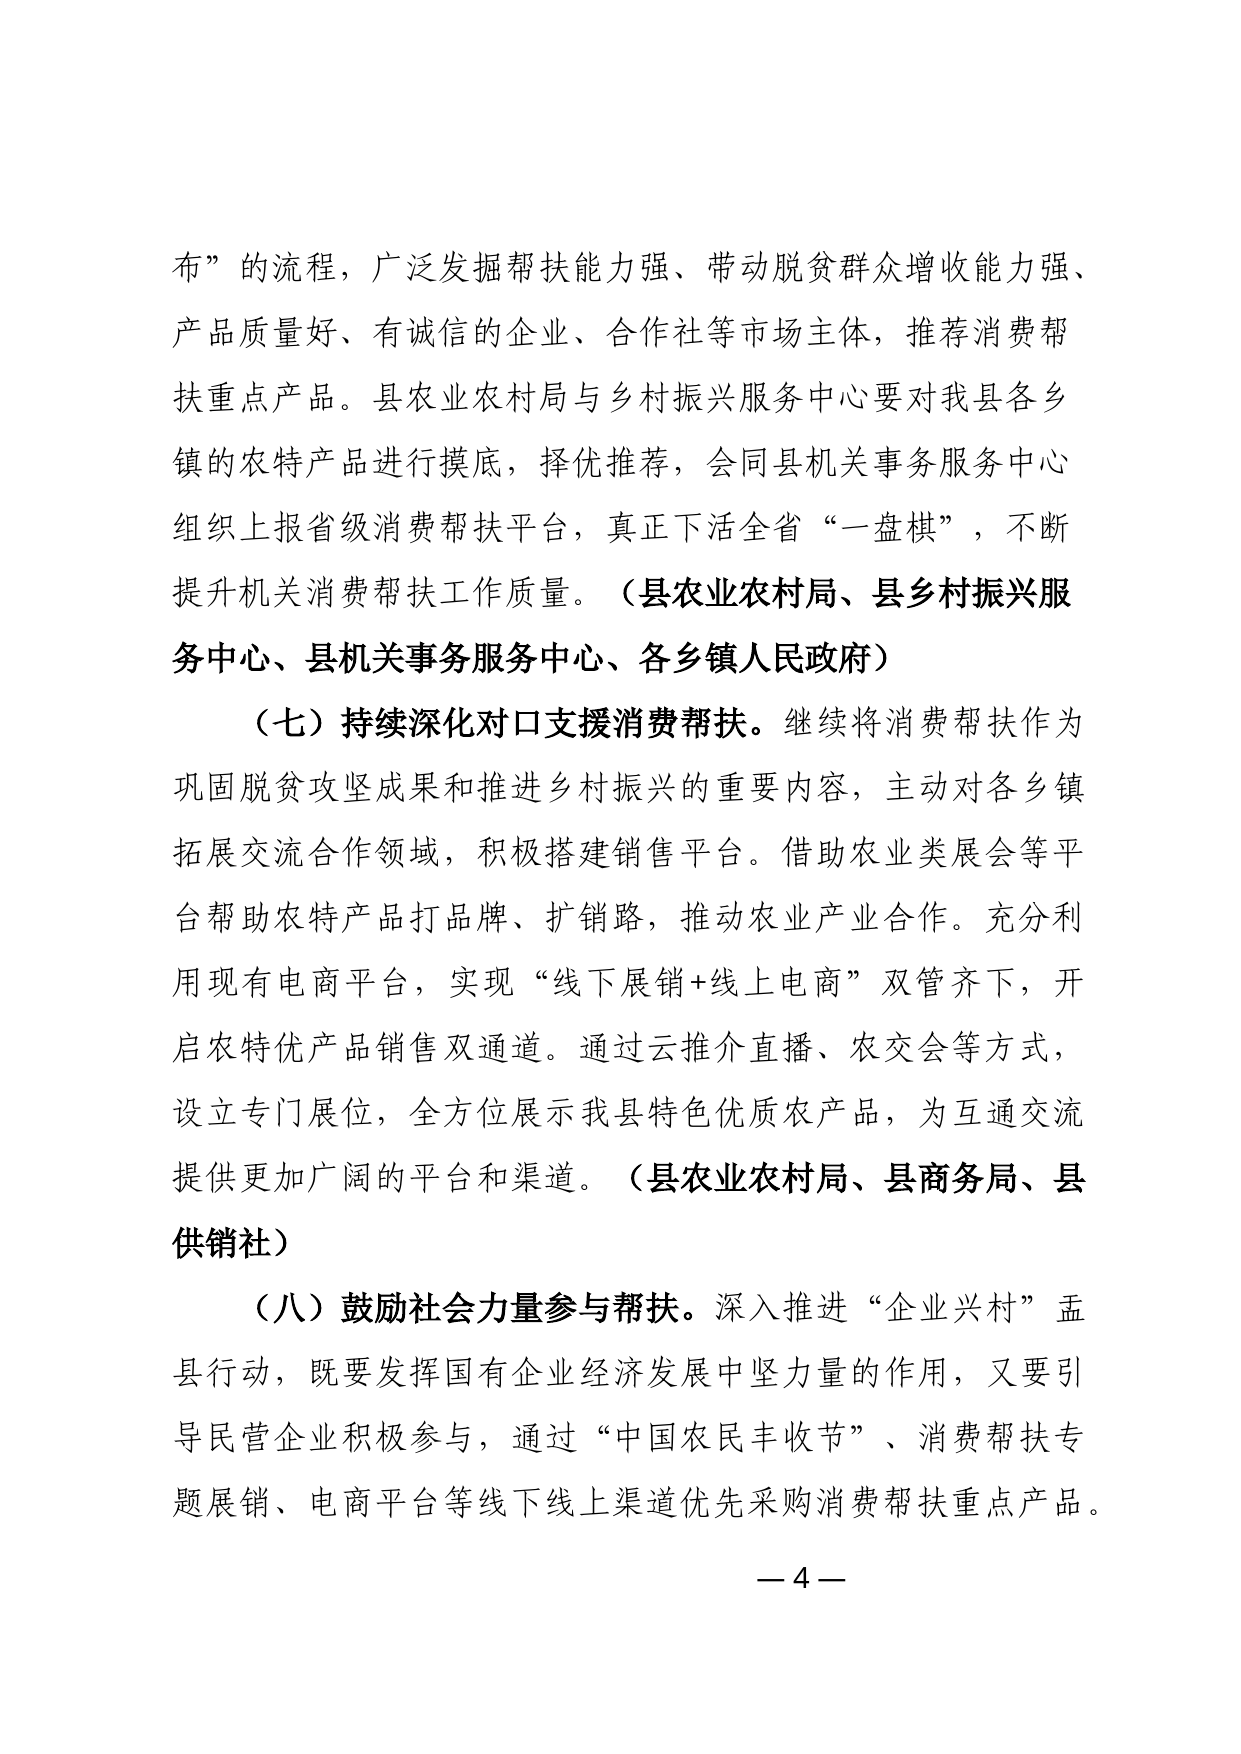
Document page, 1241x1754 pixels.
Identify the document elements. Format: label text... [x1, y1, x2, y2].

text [171, 233, 1087, 688]
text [171, 1273, 1087, 1533]
text （七）持续深化对口支援消费帮扶。继续将消费帮扶作为巩固脱贫攻坚成果和推进乡村振兴的重要内容，主动对各乡镇拓展交流合作领域，积极搭建销售平台。借助农业类展会等平台帮助农特产品打品牌、扩销路，推动农业产业合作。充分利用现有电商平台，实现“线下展销+线上电商”双管齐下，开启农特优产品销售双通道。通过云推介直播、农交会等方式，设立专门展位，全方位展示我县特色优质农产品，为互通交流提供更加广阔的平台和渠道。（县农业农村局、县商务局、县供销社） [171, 688, 1087, 1273]
